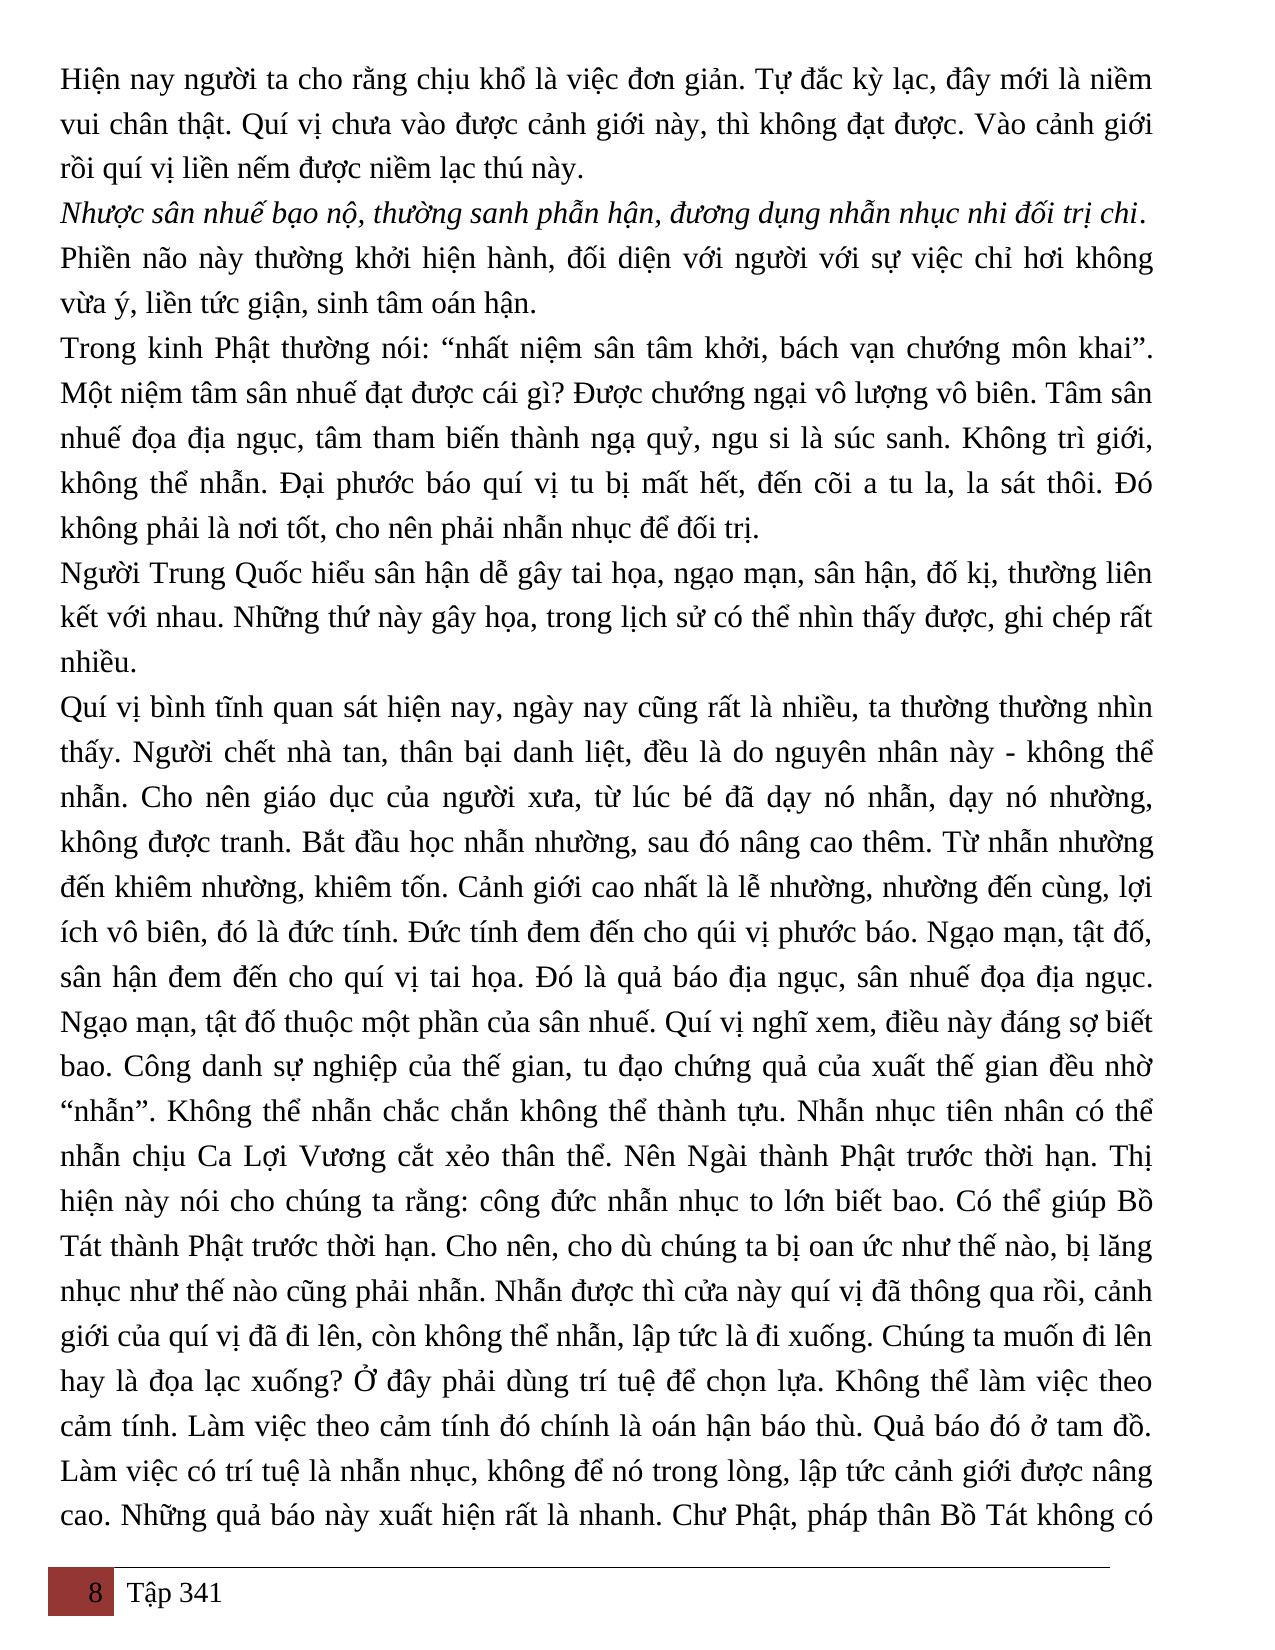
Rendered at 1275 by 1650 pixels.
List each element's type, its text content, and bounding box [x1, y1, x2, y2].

text Phiền não này thường khởi hiện hành, đối diện với người với sự việc chỉ hơi không vừa ý, liền tức giận, sinh tâm oán hận. [60, 239, 1155, 320]
text Người Trung Quốc hiểu sân hận dễ gây tai họa, ngạo mạn, sân hận, đố kị, thường liên kết với nhau. Những thứ này gây họa, trong lịch sử có thể nhìn thấy được, ghi chép rất nhiều. [60, 554, 1155, 679]
text Hiện nay người ta cho rằng chịu khổ là việc đơn giản. Tự đắc kỳ lạc, đây mới là niềm vui chân thật. Quí vị chưa vào được cảnh giới này, thì không đạt được. Vào cảnh giới rồi quí vị liền nếm được niềm lạc thú này. [60, 60, 1155, 186]
text Trong kinh Phật thường nói: “nhất niệm sân tâm khởi, bách vạn chướng môn khai”. Một niệm tâm sân nhuế đạt được cái gì? Được chướng ngại vô lượng vô biên. Tâm sân nhuế đọa địa ngục, tâm tham biến thành ngạ quỷ, ngu si là súc sanh. Không trì giới, không thể nhẫn. Đại phước báo quí vị tu bị mất hết, đến cõi a tu la, la sát thôi. Đó không phải là nơi tốt, cho nên phải nhẫn nhục để đối trị. [60, 329, 1155, 545]
text Nhược sân nhuế bạo nộ, thường sanh phẫn hận, đương dụng nhẫn nhục nhi đối trị chi. [60, 195, 1155, 231]
